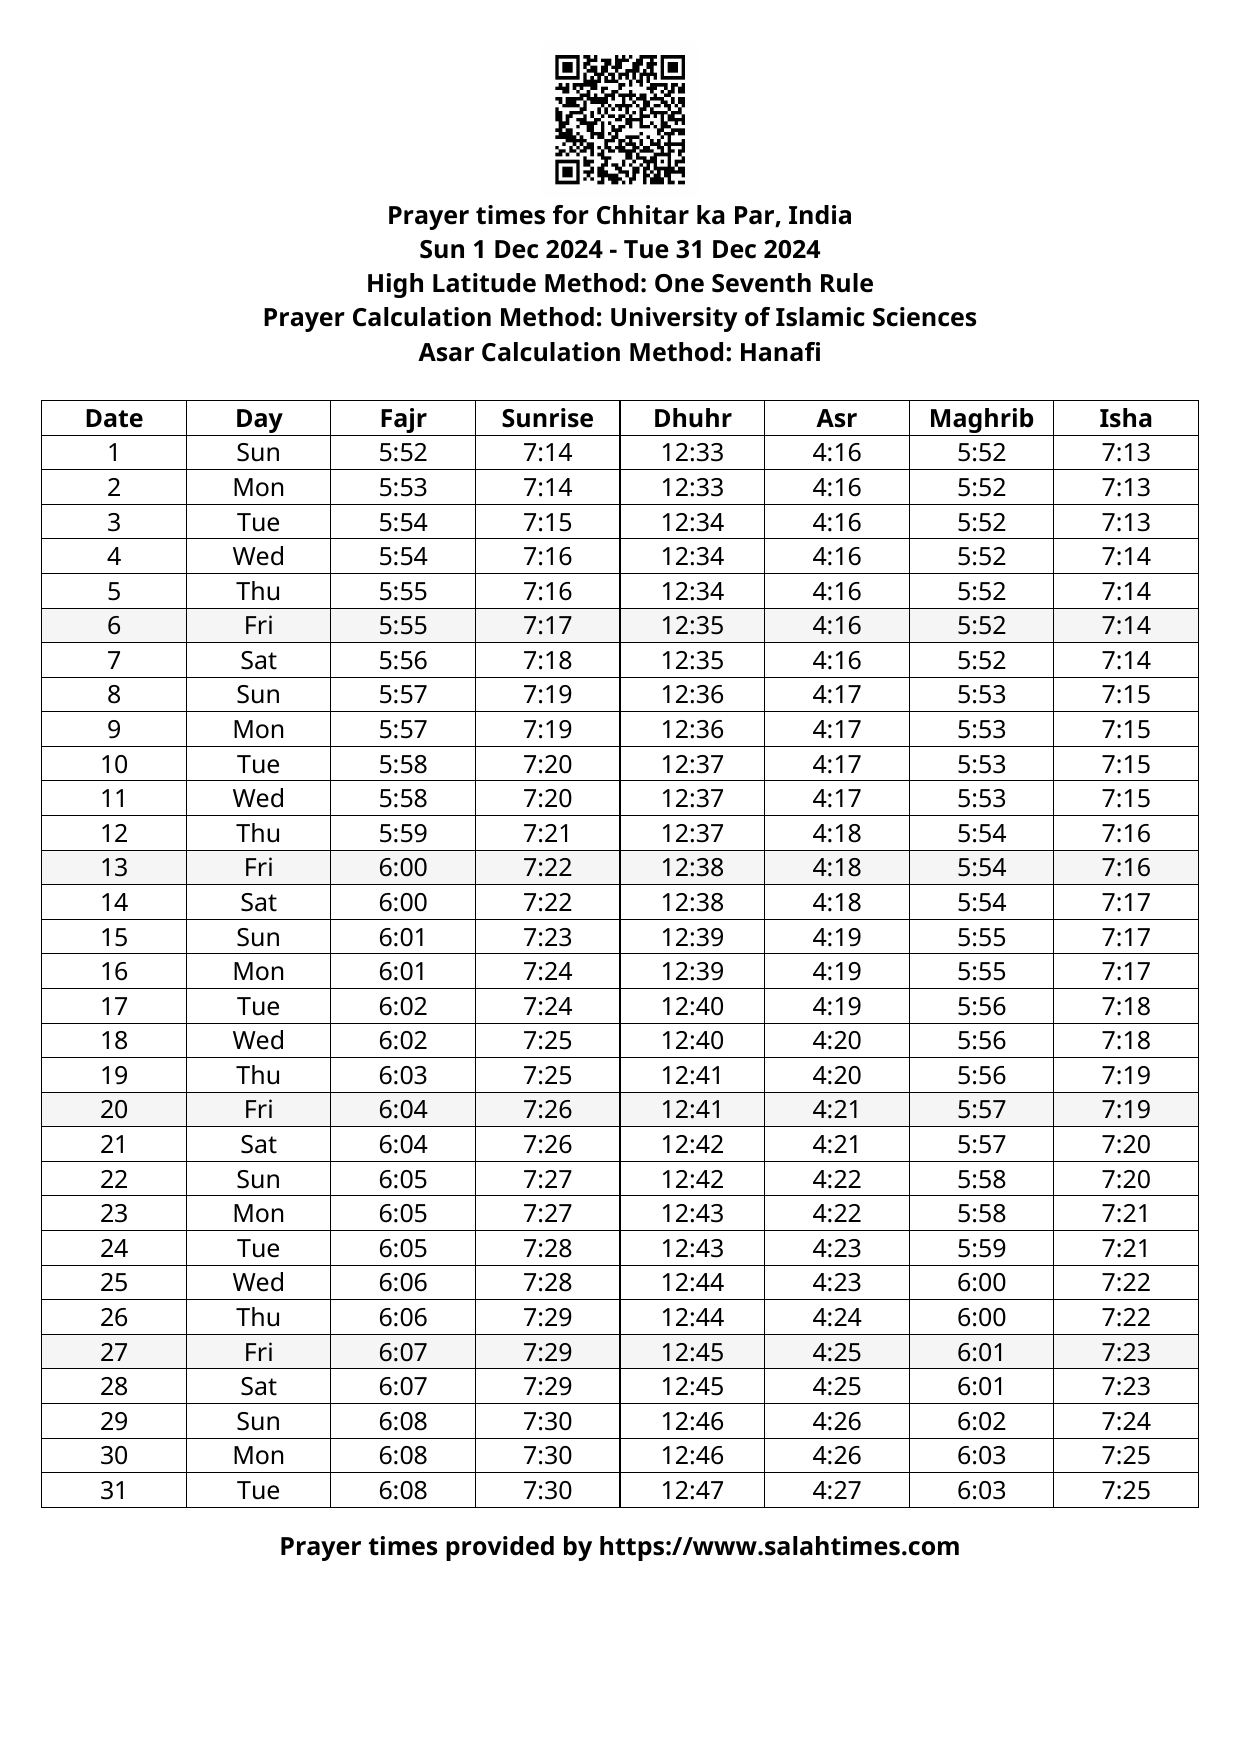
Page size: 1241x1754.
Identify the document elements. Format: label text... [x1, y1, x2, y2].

table_cell 4:18 [765, 816, 909, 849]
table_cell 7:17 [1054, 920, 1198, 953]
table_cell 7:16 [1054, 816, 1198, 849]
table_cell 19 [42, 1058, 186, 1092]
table_cell 31 [42, 1473, 186, 1507]
table_cell 5:53 [910, 781, 1053, 815]
table_cell 5:58 [331, 747, 475, 780]
table_cell 7:22 [1054, 1300, 1198, 1334]
table_cell 6:01 [331, 920, 475, 953]
table_cell Sat [187, 1369, 330, 1403]
table_cell 12:44 [621, 1300, 764, 1334]
table_cell Wed [187, 1024, 330, 1057]
table_cell 16 [42, 954, 186, 988]
table_cell 12:33 [621, 470, 764, 504]
table_cell 7:28 [476, 1231, 619, 1264]
table_cell 6:07 [331, 1369, 475, 1403]
table_cell Mon [187, 1196, 330, 1230]
table_cell 7:15 [1054, 712, 1198, 746]
table_cell 7:30 [476, 1404, 619, 1437]
table_cell 23 [42, 1196, 186, 1230]
table_cell 4:16 [765, 436, 909, 469]
table_cell 7:15 [1054, 781, 1198, 815]
table_cell 7:15 [1054, 747, 1198, 780]
table_cell 6:00 [910, 1300, 1053, 1334]
table_cell 7:16 [476, 574, 619, 607]
table_cell Sun [187, 678, 330, 711]
table_cell 5:54 [910, 885, 1053, 919]
table_cell 6:08 [331, 1473, 475, 1507]
table_cell 7:19 [1054, 1093, 1198, 1126]
table_cell 7:25 [1054, 1473, 1198, 1507]
table_cell 4:17 [765, 781, 909, 815]
table_cell 12:36 [621, 712, 764, 746]
table_cell 6:03 [910, 1473, 1053, 1507]
table_cell 7:21 [1054, 1196, 1198, 1230]
table_cell 12:40 [621, 989, 764, 1022]
table_cell 12:43 [621, 1231, 764, 1264]
table_cell 14 [42, 885, 186, 919]
table_cell 12 [42, 816, 186, 849]
table_cell 6:00 [910, 1266, 1053, 1299]
table_cell 7:19 [476, 678, 619, 711]
text Prayer times for Chhitar ka Par, India [42, 198, 1198, 232]
table_cell 5:58 [910, 1196, 1053, 1230]
table_cell 7 [42, 643, 186, 677]
table_cell 4:17 [765, 712, 909, 746]
table_cell Tue [187, 1231, 330, 1264]
table_cell 12:38 [621, 851, 764, 884]
table_cell 12:39 [621, 954, 764, 988]
table_cell 5:52 [910, 643, 1053, 677]
table_cell 4:24 [765, 1300, 909, 1334]
table_cell 12:39 [621, 920, 764, 953]
table_cell Tue [187, 989, 330, 1022]
table_cell Tue [187, 1473, 330, 1507]
table_cell 7:18 [1054, 989, 1198, 1022]
table_cell 13 [42, 851, 186, 884]
table_cell 4:22 [765, 1196, 909, 1230]
table_cell 11 [42, 781, 186, 815]
table_cell 4:17 [765, 747, 909, 780]
table_cell 7:17 [1054, 954, 1198, 988]
table_cell 7:29 [476, 1369, 619, 1403]
table_cell 7:17 [1054, 885, 1198, 919]
table_header Date [42, 401, 186, 434]
table_cell 12:37 [621, 816, 764, 849]
table_cell 7:21 [476, 816, 619, 849]
table_cell 12:37 [621, 747, 764, 780]
table_cell 7:20 [1054, 1127, 1198, 1161]
table_cell 7:23 [1054, 1369, 1198, 1403]
table_cell 6:06 [331, 1300, 475, 1334]
table_cell 5:59 [331, 816, 475, 849]
table_cell 6:00 [331, 885, 475, 919]
table_cell 7:24 [1054, 1404, 1198, 1437]
table_cell 4:16 [765, 609, 909, 642]
table_cell 5:55 [331, 609, 475, 642]
table_cell 7:23 [1054, 1335, 1198, 1368]
table_cell Thu [187, 1058, 330, 1092]
table_cell 5:52 [910, 609, 1053, 642]
table_cell 7:15 [1054, 678, 1198, 711]
table_cell Fri [187, 851, 330, 884]
table_cell Mon [187, 712, 330, 746]
text High Latitude Method: One Seventh Rule [42, 266, 1198, 300]
table_cell 12:41 [621, 1058, 764, 1092]
table_cell 10 [42, 747, 186, 780]
table_cell 7:21 [1054, 1231, 1198, 1264]
table_cell 5:56 [910, 1058, 1053, 1092]
table_cell 6:05 [331, 1196, 475, 1230]
table_cell 7:20 [476, 747, 619, 780]
table_cell 5:52 [910, 574, 1053, 607]
table_cell 7:25 [1054, 1439, 1198, 1472]
table_cell 7:15 [476, 505, 619, 538]
table_cell 4:21 [765, 1127, 909, 1161]
table_cell 5:54 [331, 505, 475, 538]
picture [542, 41, 699, 198]
table_cell 7:14 [476, 470, 619, 504]
table_cell 7:14 [1054, 609, 1198, 642]
table_cell 12:38 [621, 885, 764, 919]
table_cell 6:01 [331, 954, 475, 988]
table_cell 4:25 [765, 1335, 909, 1368]
table_cell 5:54 [910, 851, 1053, 884]
table_cell 4:23 [765, 1266, 909, 1299]
table_cell 5:57 [910, 1127, 1053, 1161]
table_cell Wed [187, 781, 330, 815]
table_cell Thu [187, 574, 330, 607]
table_cell Sun [187, 1404, 330, 1437]
table_cell 7:22 [476, 885, 619, 919]
table_cell 5:54 [910, 816, 1053, 849]
table_cell 7:14 [1054, 574, 1198, 607]
table_cell 6:04 [331, 1127, 475, 1161]
table_cell 8 [42, 678, 186, 711]
table_cell 5:58 [331, 781, 475, 815]
table_cell 5:57 [331, 712, 475, 746]
table_cell 4:21 [765, 1093, 909, 1126]
table_cell 4 [42, 539, 186, 573]
table_cell 7:30 [476, 1473, 619, 1507]
table_header Isha [1054, 401, 1198, 434]
table_cell 7:16 [476, 539, 619, 573]
table_cell 7:25 [476, 1058, 619, 1092]
table_cell Tue [187, 505, 330, 538]
table_cell 7:23 [476, 920, 619, 953]
table_cell 3 [42, 505, 186, 538]
table_cell 21 [42, 1127, 186, 1161]
table_cell 12:34 [621, 539, 764, 573]
table_cell 4:19 [765, 954, 909, 988]
text Prayer times provided by https://www.salahtimes.com [42, 1528, 1198, 1563]
table_cell 27 [42, 1335, 186, 1368]
table_cell 4:16 [765, 539, 909, 573]
table_cell Sat [187, 643, 330, 677]
table_cell 20 [42, 1093, 186, 1126]
table_cell 1 [42, 436, 186, 469]
table_cell 4:16 [765, 574, 909, 607]
table_cell 28 [42, 1369, 186, 1403]
table_cell 12:43 [621, 1196, 764, 1230]
table_cell 7:19 [1054, 1058, 1198, 1092]
table_cell 6:04 [331, 1093, 475, 1126]
table_cell Thu [187, 816, 330, 849]
table_cell 5:56 [910, 989, 1053, 1022]
table_cell 5:52 [910, 505, 1053, 538]
table_cell Wed [187, 539, 330, 573]
table_cell 5:52 [910, 436, 1053, 469]
table_cell 12:45 [621, 1335, 764, 1368]
table_cell 4:26 [765, 1439, 909, 1472]
table_cell 6:03 [331, 1058, 475, 1092]
table_cell 12:35 [621, 609, 764, 642]
table_cell Mon [187, 954, 330, 988]
table_cell 4:18 [765, 851, 909, 884]
table_cell 5:58 [910, 1162, 1053, 1195]
table_cell 6:07 [331, 1335, 475, 1368]
table_cell Sun [187, 436, 330, 469]
table_cell 7:27 [476, 1162, 619, 1195]
table_cell 6:01 [910, 1335, 1053, 1368]
table_cell 7:29 [476, 1300, 619, 1334]
table_cell 12:33 [621, 436, 764, 469]
table_cell 6:06 [331, 1266, 475, 1299]
table_cell Sun [187, 920, 330, 953]
table_cell 7:26 [476, 1093, 619, 1126]
table_cell 5:54 [331, 539, 475, 573]
table_cell 12:34 [621, 574, 764, 607]
table_cell 17 [42, 989, 186, 1022]
table_cell 5:53 [910, 678, 1053, 711]
table_cell 22 [42, 1162, 186, 1195]
table_cell 7:26 [476, 1127, 619, 1161]
table_cell 5:55 [910, 954, 1053, 988]
table_cell 6:02 [331, 1024, 475, 1057]
table_cell 5:57 [910, 1093, 1053, 1126]
table_cell 7:27 [476, 1196, 619, 1230]
table_cell 7:28 [476, 1266, 619, 1299]
table_cell 7:18 [1054, 1024, 1198, 1057]
table_cell 4:20 [765, 1024, 909, 1057]
table_cell 12:37 [621, 781, 764, 815]
table_cell 7:25 [476, 1024, 619, 1057]
table_cell 26 [42, 1300, 186, 1334]
table_cell 6:02 [910, 1404, 1053, 1437]
table_cell 29 [42, 1404, 186, 1437]
table_cell Fri [187, 609, 330, 642]
table_cell Fri [187, 1093, 330, 1126]
table_cell 12:45 [621, 1369, 764, 1403]
table_cell 7:14 [1054, 643, 1198, 677]
table_cell 7:22 [1054, 1266, 1198, 1299]
table_cell 6:05 [331, 1162, 475, 1195]
table_cell 12:40 [621, 1024, 764, 1057]
table_header Maghrib [910, 401, 1053, 434]
table_cell 6 [42, 609, 186, 642]
table_cell 4:19 [765, 920, 909, 953]
text Sun 1 Dec 2024 - Tue 31 Dec 2024 [42, 232, 1198, 266]
table_cell 5:56 [910, 1024, 1053, 1057]
table_cell 5:52 [910, 470, 1053, 504]
table_cell 4:20 [765, 1058, 909, 1092]
table_cell Wed [187, 1266, 330, 1299]
table_cell 12:36 [621, 678, 764, 711]
table_cell 4:27 [765, 1473, 909, 1507]
table_cell 7:18 [476, 643, 619, 677]
table_cell 4:22 [765, 1162, 909, 1195]
table_cell 5:55 [910, 920, 1053, 953]
table_cell 4:25 [765, 1369, 909, 1403]
table_cell 7:14 [476, 436, 619, 469]
table_cell 6:01 [910, 1369, 1053, 1403]
table_cell 4:17 [765, 678, 909, 711]
table_cell 7:20 [1054, 1162, 1198, 1195]
table_cell 6:00 [331, 851, 475, 884]
table_cell 5:53 [910, 747, 1053, 780]
text Prayer Calculation Method: University of Islamic Sciences [42, 300, 1198, 334]
table_cell 7:22 [476, 851, 619, 884]
table_cell 6:03 [910, 1439, 1053, 1472]
table_cell 12:35 [621, 643, 764, 677]
table_cell 7:13 [1054, 505, 1198, 538]
table_cell 7:19 [476, 712, 619, 746]
table_cell 6:08 [331, 1439, 475, 1472]
table_cell Sat [187, 1127, 330, 1161]
table_cell Sun [187, 1162, 330, 1195]
table_cell 7:29 [476, 1335, 619, 1368]
table_cell 4:26 [765, 1404, 909, 1437]
table_cell 7:20 [476, 781, 619, 815]
table_cell 7:30 [476, 1439, 619, 1472]
table_header Sunrise [476, 401, 619, 434]
table_cell 5 [42, 574, 186, 607]
table_cell 12:42 [621, 1127, 764, 1161]
table_cell 9 [42, 712, 186, 746]
table_cell Tue [187, 747, 330, 780]
table_header Fajr [331, 401, 475, 434]
table_cell 12:46 [621, 1404, 764, 1437]
table_cell 6:05 [331, 1231, 475, 1264]
table_cell Mon [187, 1439, 330, 1472]
table_cell 5:53 [331, 470, 475, 504]
table_cell 5:52 [910, 539, 1053, 573]
table_cell 2 [42, 470, 186, 504]
table_cell 25 [42, 1266, 186, 1299]
table_cell 7:17 [476, 609, 619, 642]
table_cell 5:57 [331, 678, 475, 711]
table_cell 5:56 [331, 643, 475, 677]
table_cell 4:23 [765, 1231, 909, 1264]
table_cell 4:16 [765, 505, 909, 538]
table_cell 4:19 [765, 989, 909, 1022]
table_cell 15 [42, 920, 186, 953]
table_cell 7:16 [1054, 851, 1198, 884]
table_cell 24 [42, 1231, 186, 1264]
table_cell Thu [187, 1300, 330, 1334]
table_cell 12:44 [621, 1266, 764, 1299]
table_cell 7:13 [1054, 470, 1198, 504]
table_cell 12:47 [621, 1473, 764, 1507]
table_cell 4:18 [765, 885, 909, 919]
table_cell 4:16 [765, 643, 909, 677]
table_header Dhuhr [621, 401, 764, 434]
table_cell 12:42 [621, 1162, 764, 1195]
table_cell 7:13 [1054, 436, 1198, 469]
table_cell 7:24 [476, 989, 619, 1022]
table_header Asr [765, 401, 909, 434]
table_cell 5:55 [331, 574, 475, 607]
table_cell 5:52 [331, 436, 475, 469]
table_cell 5:59 [910, 1231, 1053, 1264]
table_cell 18 [42, 1024, 186, 1057]
table_cell Fri [187, 1335, 330, 1368]
table_cell 5:53 [910, 712, 1053, 746]
table_cell 6:02 [331, 989, 475, 1022]
table_cell 7:24 [476, 954, 619, 988]
table_cell 30 [42, 1439, 186, 1472]
table_header Day [187, 401, 330, 434]
table_cell Mon [187, 470, 330, 504]
text Asar Calculation Method: Hanafi [42, 334, 1198, 368]
table_cell 7:14 [1054, 539, 1198, 573]
table_cell 12:34 [621, 505, 764, 538]
table_cell Sat [187, 885, 330, 919]
table_cell 12:46 [621, 1439, 764, 1472]
table_cell 4:16 [765, 470, 909, 504]
table_cell 12:41 [621, 1093, 764, 1126]
table_cell 6:08 [331, 1404, 475, 1437]
